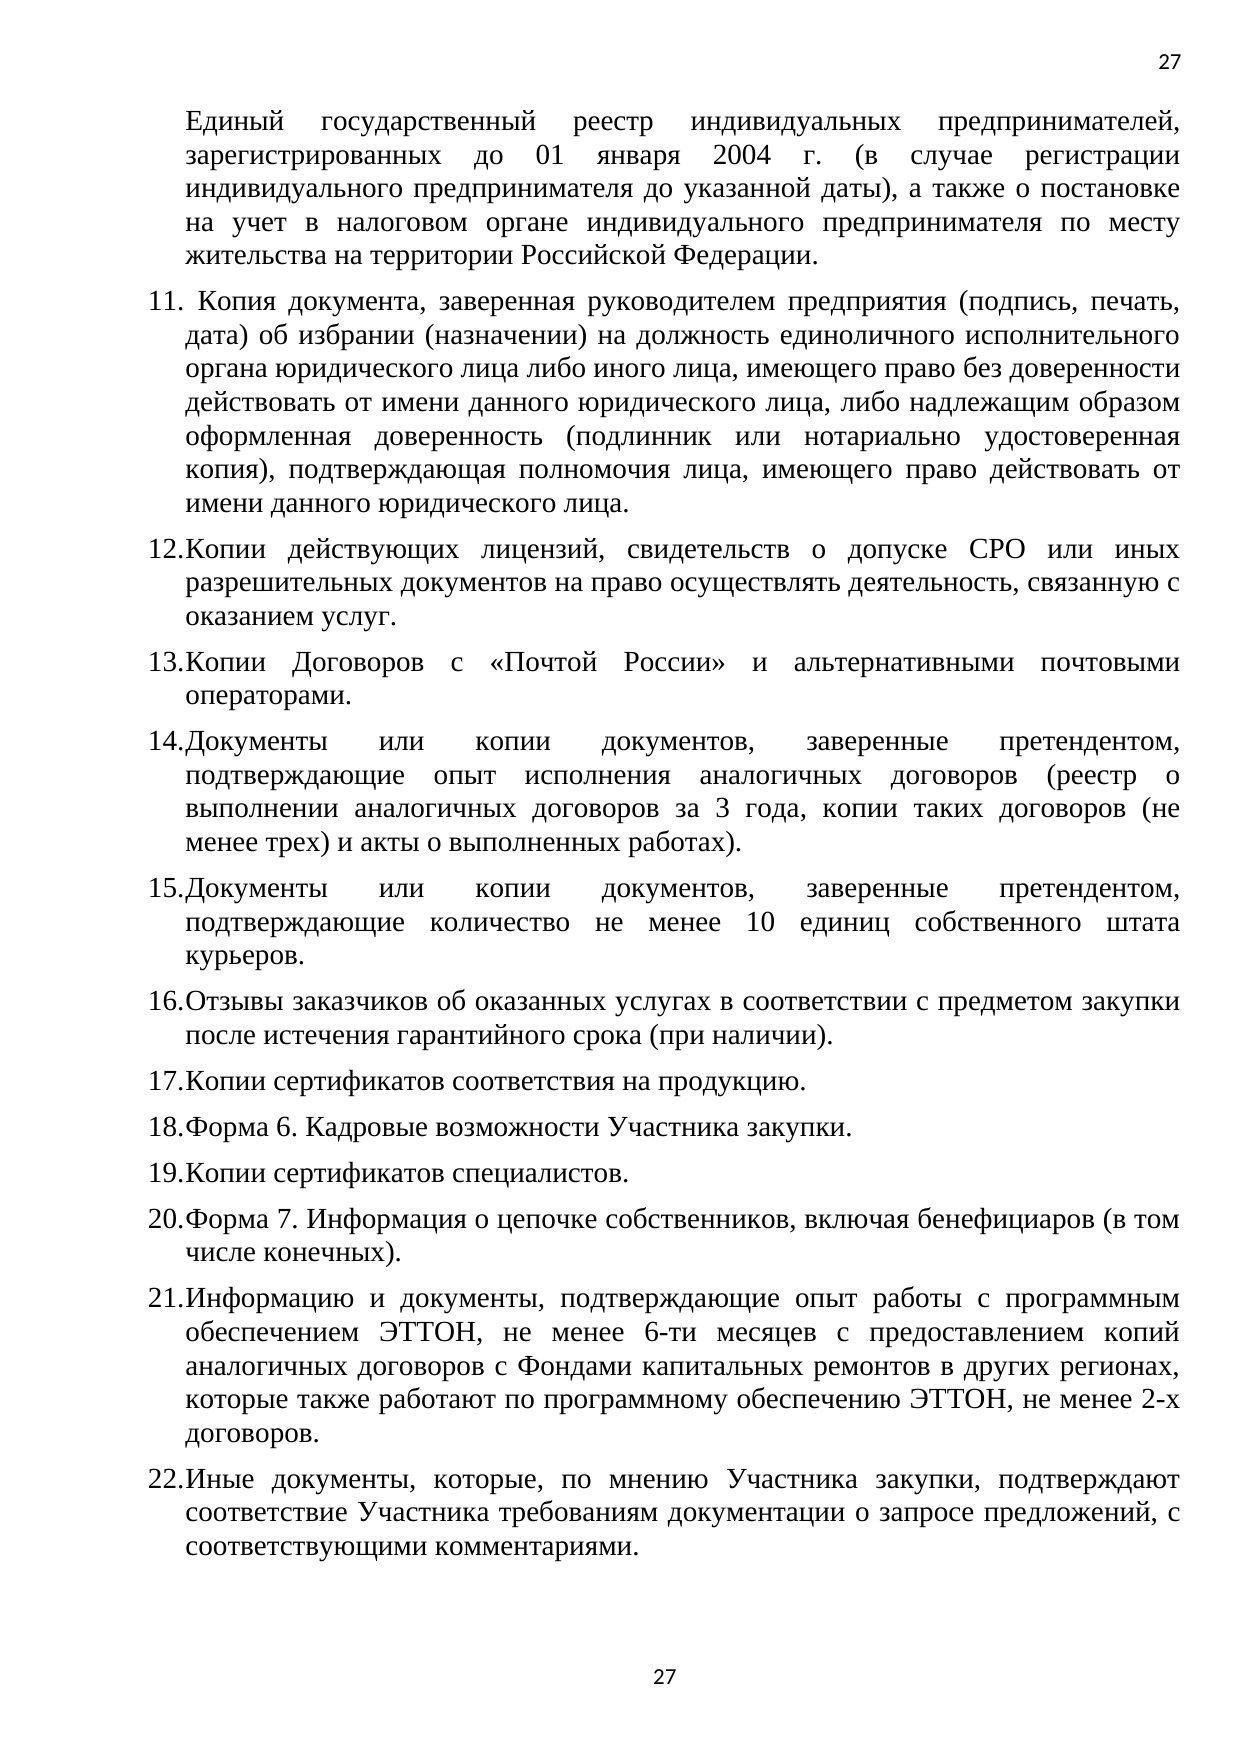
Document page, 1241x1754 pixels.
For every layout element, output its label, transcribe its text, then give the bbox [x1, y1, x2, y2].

list Форма 7. Информация о цепочке собственников, включая бенефициаров (в том числе конечных). [148, 1201, 1181, 1268]
list Документы или копии документов, заверенные претендентом, подтверждающие опыт исполнения аналогичных договоров (реестр о выполнении аналогичных договоров за 3 года, копии таких договоров (не менее трех) и акты о выполненных работах). [148, 723, 1181, 858]
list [148, 103, 1181, 271]
list Копии Договоров с «Почтой России» и альтернативными почтовыми операторами. [148, 644, 1181, 711]
list Форма 6. Кадровые возможности Участника закупки. [148, 1109, 1181, 1142]
list Отзывы заказчиков об оказанных услугах в соответствии с предметом закупки после истечения гарантийного срока (при наличии). [148, 983, 1181, 1050]
list Копии сертификатов специалистов. [148, 1155, 1181, 1188]
list Копии действующих лицензий, свидетельств о допуске СРО или иных разрешительных документов на право осуществлять деятельность, связанную с оказанием услуг. [148, 531, 1181, 631]
list Информацию и документы, подтверждающие опыт работы с программным обеспечением ЭТТОН, не менее 6-ти месяцев с предоставлением копий аналогичных договоров с Фондами капитальных ремонтов в других регионах, которые также работают по программному обеспечению ЭТТОН, не менее 2-х договоров. [148, 1281, 1181, 1448]
list Копия документа, заверенная руководителем предприятия (подпись, печать, дата) об избрании (назначении) на должность единоличного исполнительного органа юридического лица либо иного лица, имеющего право без доверенности действовать от имени данного юридического лица, либо надлежащим образом оформленная доверенность (подлинник или нотариально удостоверенная копия), подтверждающая полномочия лица, имеющего право действовать от имени данного юридического лица. [148, 283, 1181, 518]
list Иные документы, которые, по мнению Участника закупки, подтверждают соответствие Участника требованиям документации о запросе предложений, с соответствующими комментариями. [148, 1461, 1181, 1561]
list Копии сертификатов соответствия на продукцию. [148, 1063, 1181, 1096]
list Документы или копии документов, заверенные претендентом, подтверждающие количество не менее 10 единиц собственного штата курьеров. [148, 870, 1181, 971]
